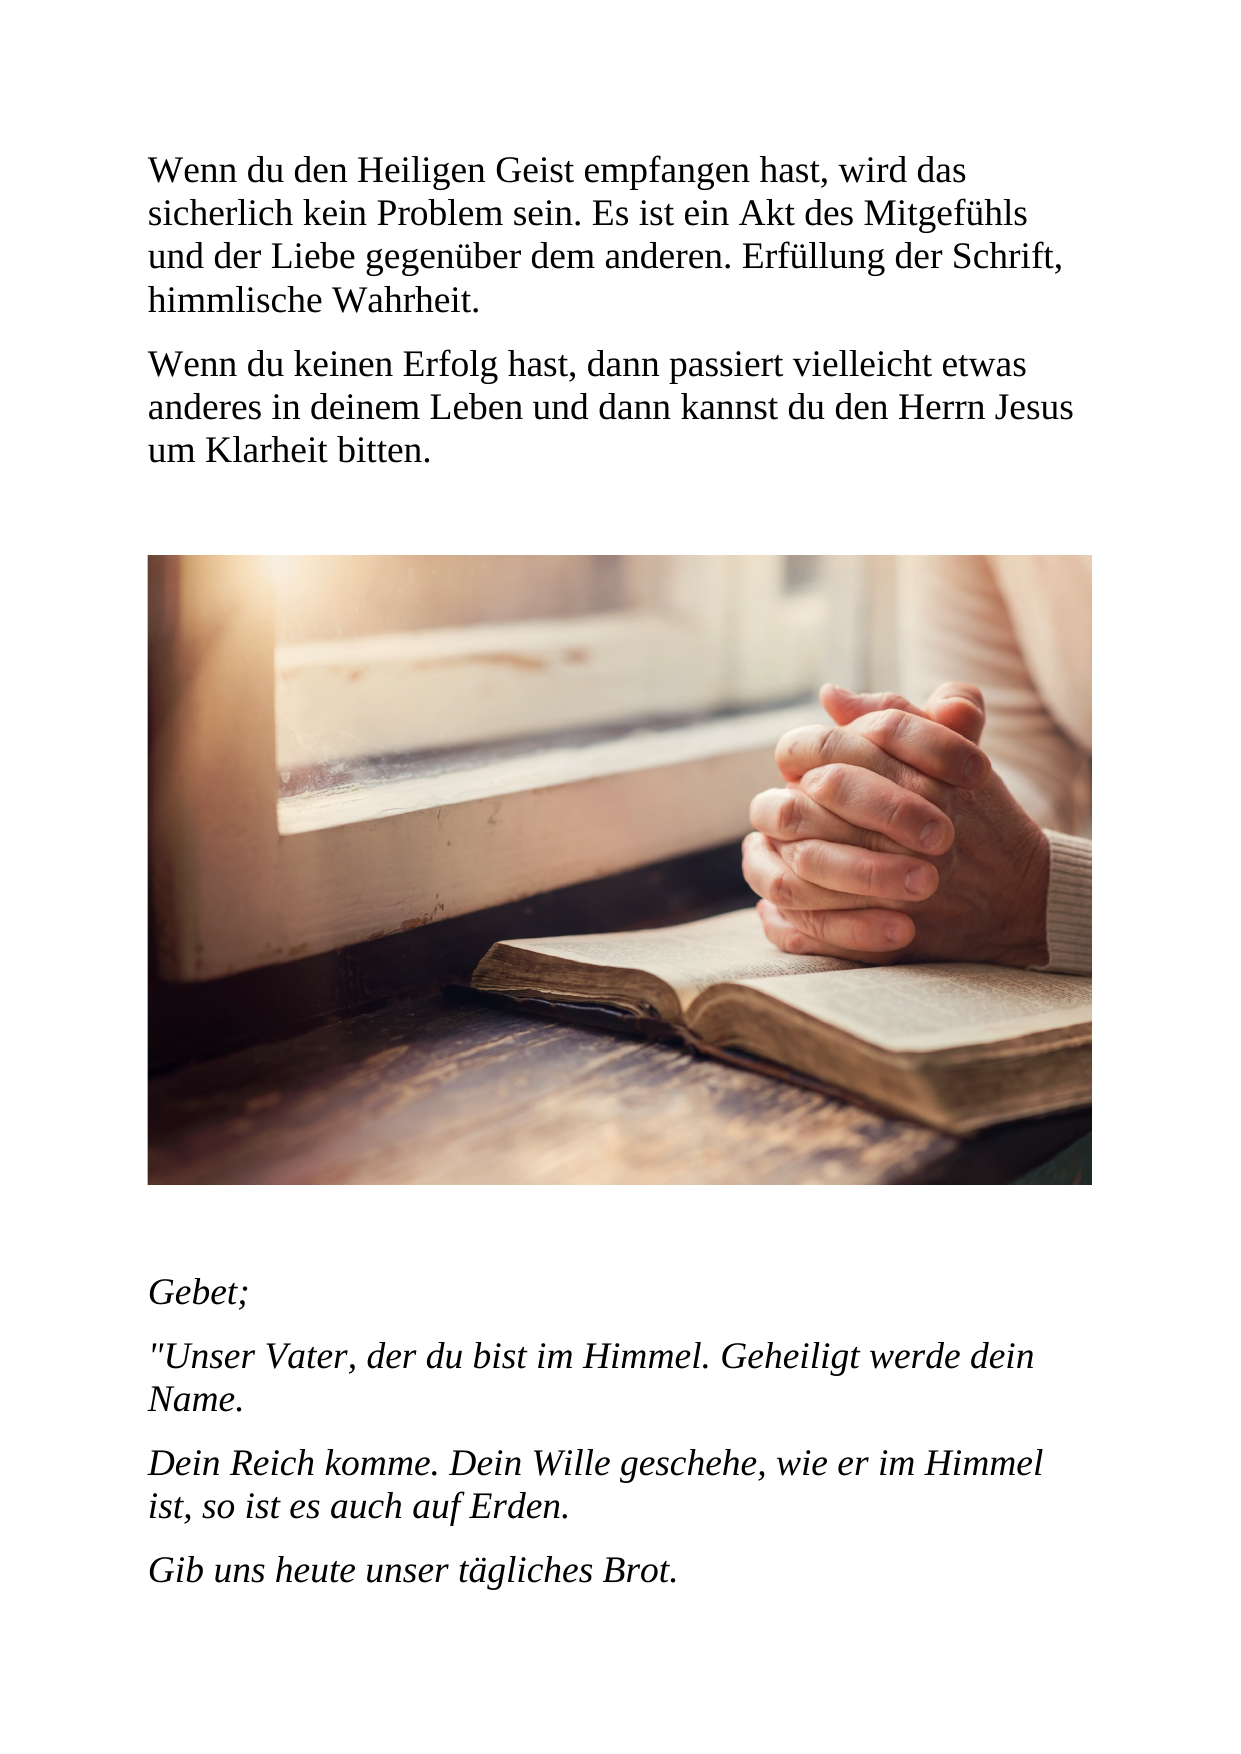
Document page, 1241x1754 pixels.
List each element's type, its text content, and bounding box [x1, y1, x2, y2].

text "Unser Vater, der du bist im Himmel. Geheiligt werde dein Name. [148, 1334, 1092, 1420]
picture [147, 555, 1092, 1185]
text Dein Reich komme. Dein Wille geschehe, wie er im Himmel ist, so ist es auch auf Erden. [148, 1441, 1092, 1527]
text Gebet; [148, 1270, 1092, 1313]
text Gib uns heute unser tägliches Brot. [148, 1548, 1092, 1591]
text Wenn du keinen Erfolg hast, dann passiert vielleicht etwas anderes in deinem Leben und dann kannst du den Herrn Jesus um Klarheit bitten. [148, 341, 1092, 470]
text Wenn du den Heiligen Geist empfangen hast, wird das sicherlich kein Problem sein. Es ist ein Akt des Mitgefühls und der Liebe gegenüber dem anderen. Erfüllung der Schrift, himmlische Wahrheit. [148, 148, 1092, 320]
